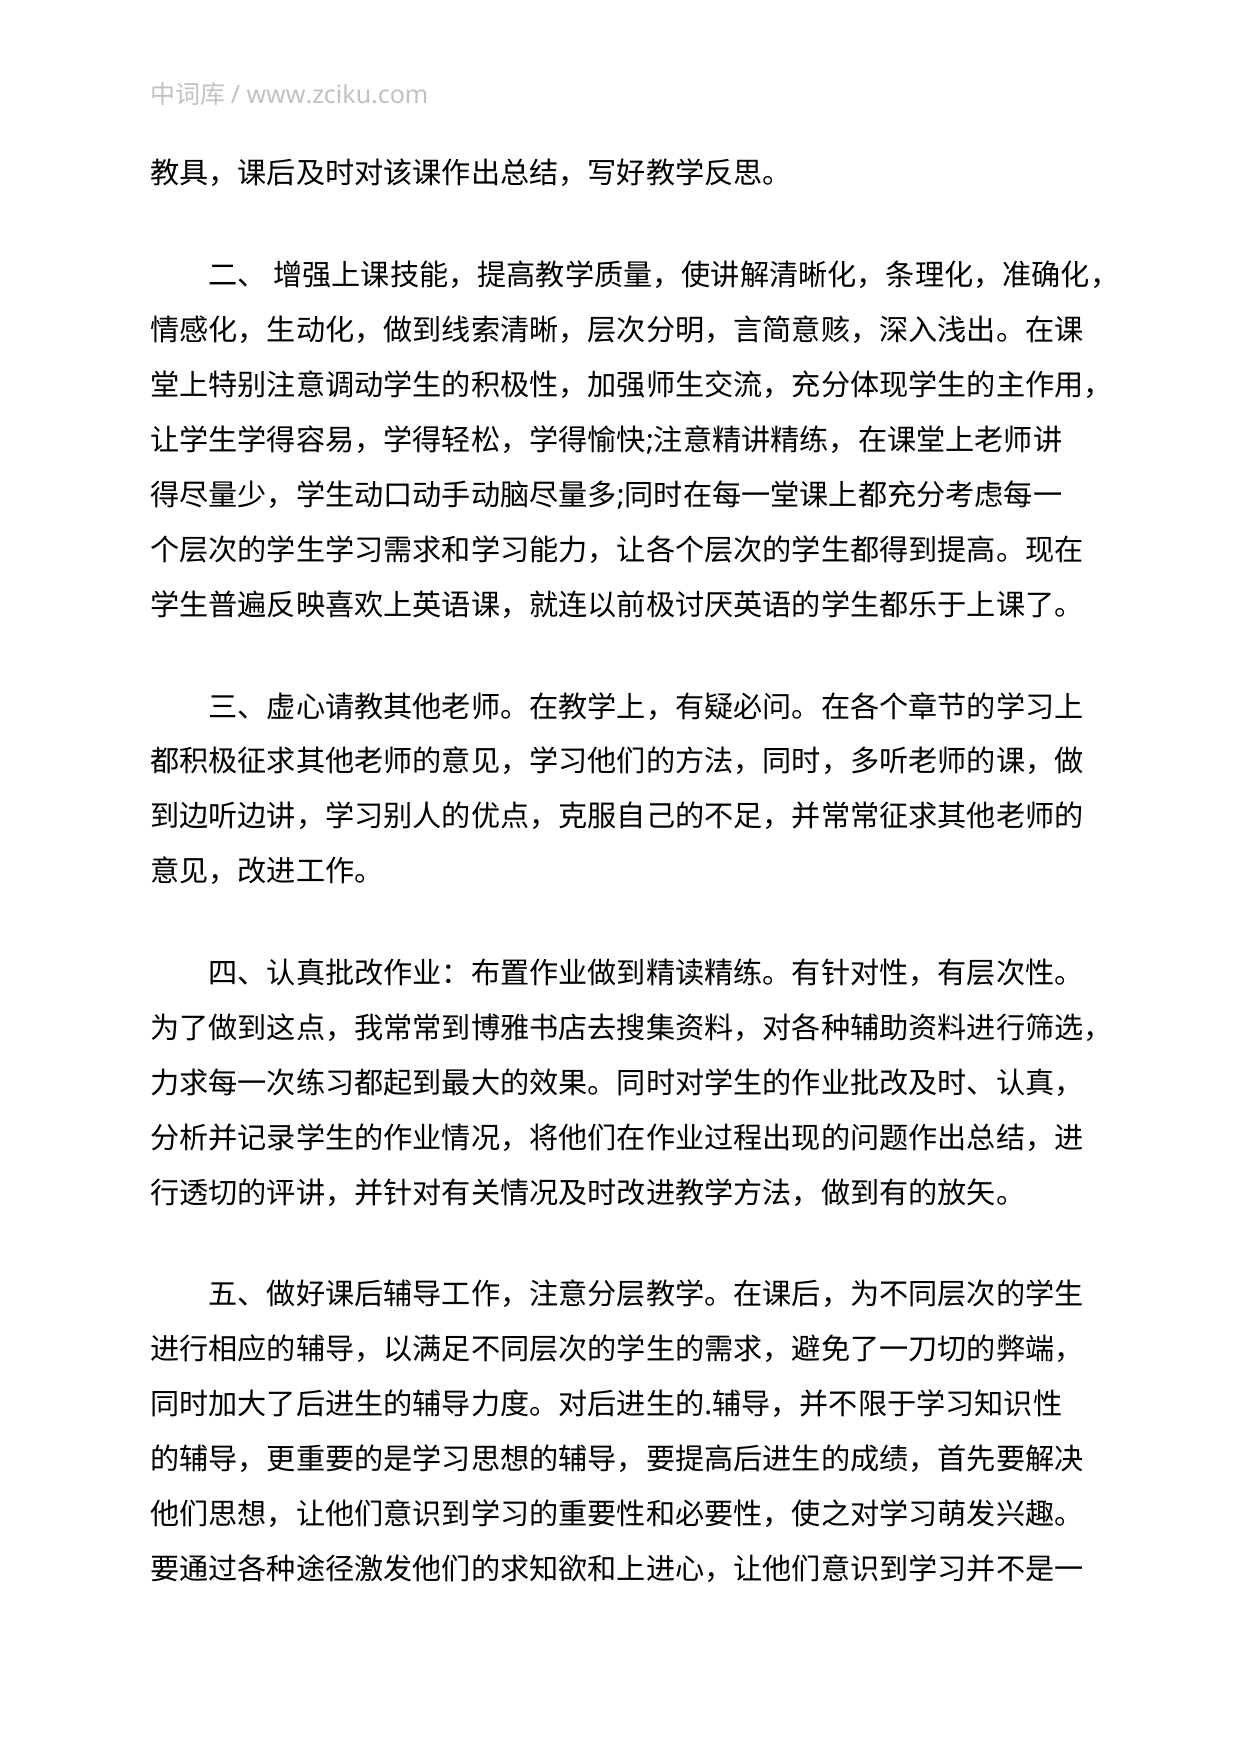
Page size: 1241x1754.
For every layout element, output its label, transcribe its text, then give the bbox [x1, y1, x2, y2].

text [150, 150, 1090, 192]
text 四、认真批改作业：布置作业做到精读精练。有针对性，有层次性。为了做到这点，我常常到博雅书店去搜集资料，对各种辅助资料进行筛选，力求每一次练习都起到最大的效果。同时对学生的作业批改及时、认真，分析并记录学生的作业情况，将他们在作业过程出现的问题作出总结，进行透切的评讲，并针对有关情况及时改进教学方法，做到有的放矢。 [150, 949, 1090, 1211]
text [150, 1271, 1090, 1588]
text 二、 增强上课技能，提高教学质量，使讲解清晰化，条理化，准确化，情感化，生动化，做到线索清晰，层次分明，言简意赅，深入浅出。在课堂上特别注意调动学生的积极性，加强师生交流，充分体现学生的主作用，让学生学得容易，学得轻松，学得愉快;注意精讲精练，在课堂上老师讲得尽量少，学生动口动手动脑尽量多;同时在每一堂课上都充分考虑每一个层次的学生学习需求和学习能力，让各个层次的学生都得到提高。现在学生普遍反映喜欢上英语课，就连以前极讨厌英语的学生都乐于上课了。 [150, 252, 1090, 624]
text 三、虚心请教其他老师。在教学上，有疑必问。在各个章节的学习上都积极征求其他老师的意见，学习他们的方法，同时，多听老师的课，做到边听边讲，学习别人的优点，克服自己的不足，并常常征求其他老师的意见，改进工作。 [150, 683, 1090, 890]
